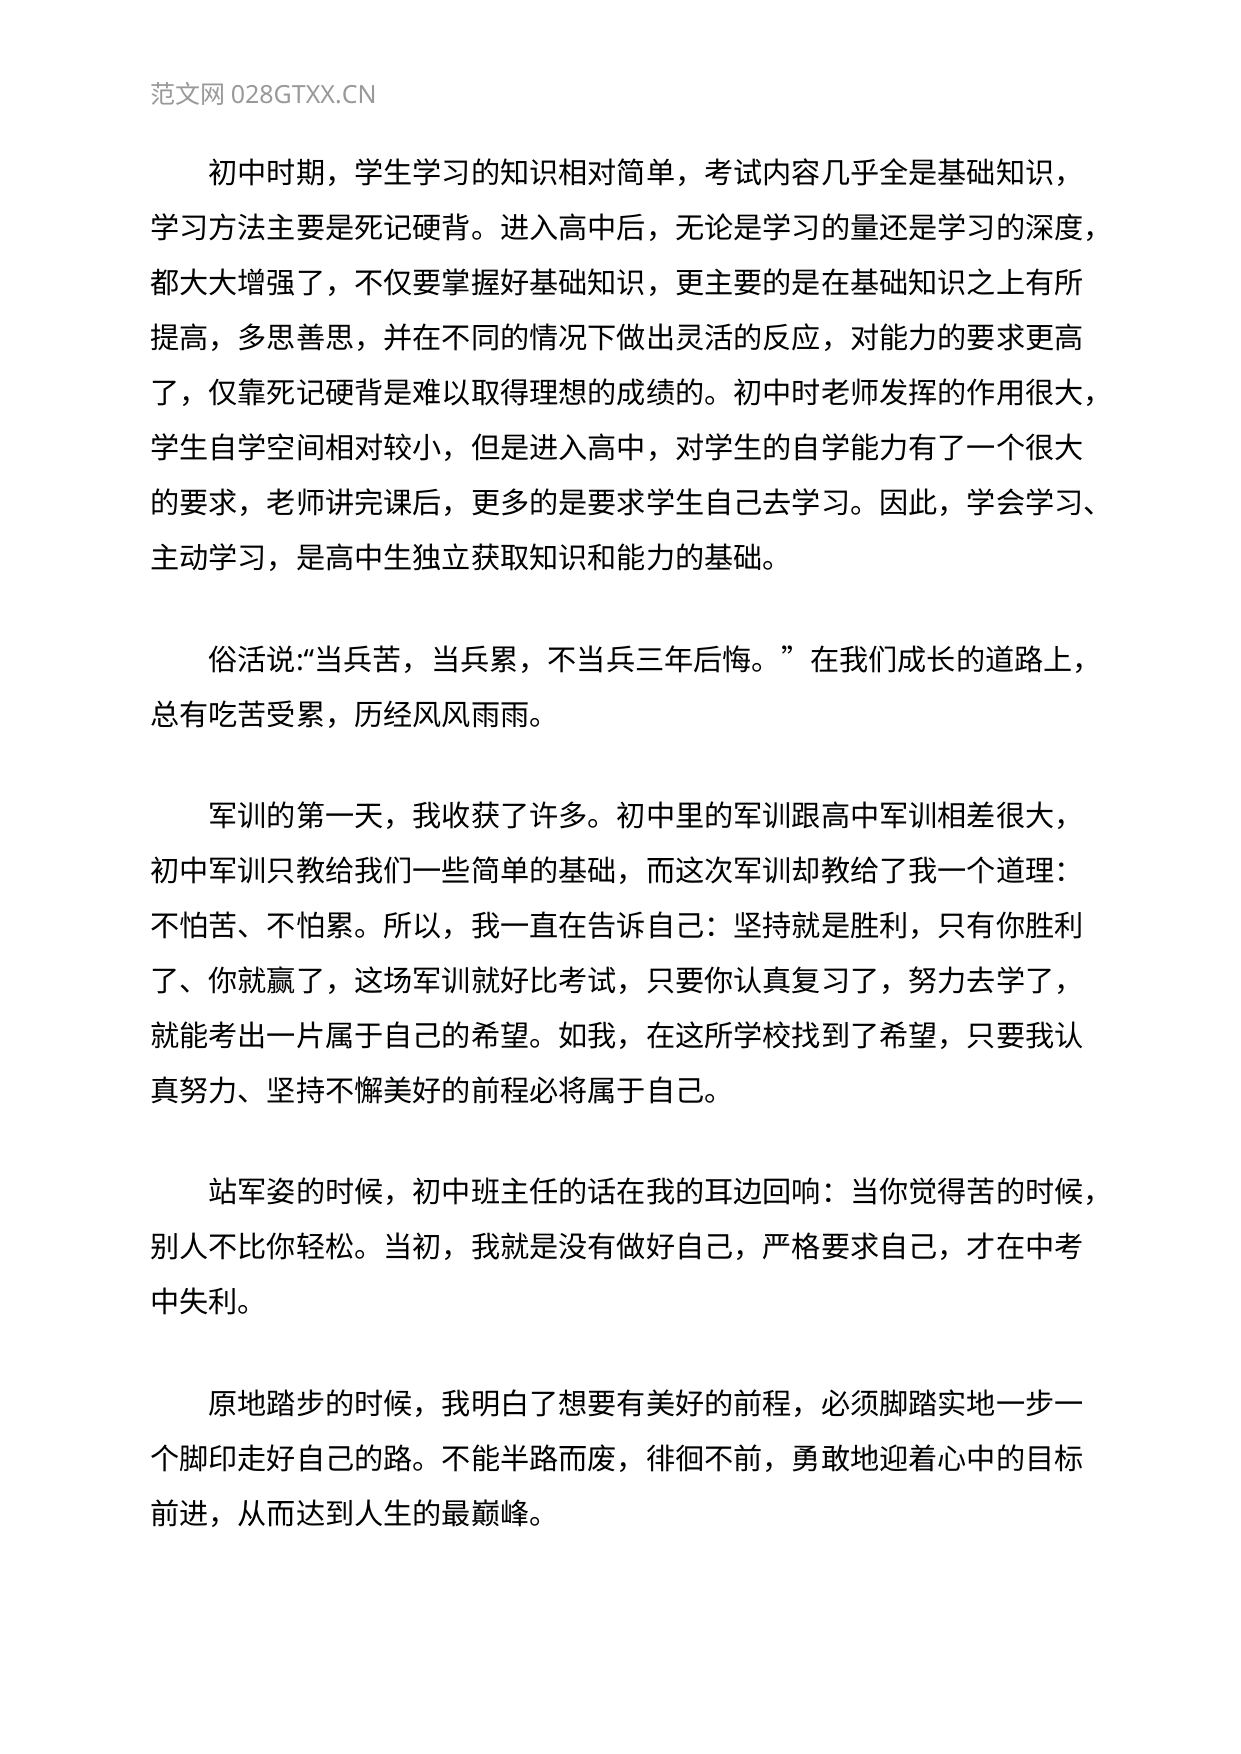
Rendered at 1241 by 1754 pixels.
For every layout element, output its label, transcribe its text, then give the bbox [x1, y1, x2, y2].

text 原地踏步的时候，我明白了想要有美好的前程，必须脚踏实地一步一个脚印走好自己的路。不能半路而废，徘徊不前，勇敢地迎着心中的目标前进，从而达到人生的最巅峰。 [150, 1381, 1090, 1533]
text 俗活说:“当兵苦，当兵累，不当兵三年后悔。”在我们成长的道路上，总有吃苦受累，历经风风雨雨。 [150, 636, 1090, 733]
text 军训的第一天，我收获了许多。初中里的军训跟高中军训相差很大，初中军训只教给我们一些简单的基础，而这次军训却教给了我一个道理：不怕苦、不怕累。所以，我一直在告诉自己：坚持就是胜利，只有你胜利了、你就赢了，这场军训就好比考试，只要你认真复习了，努力去学了，就能考出一片属于自己的希望。如我，在这所学校找到了希望，只要我认真努力、坚持不懈美好的前程必将属于自己。 [150, 793, 1090, 1109]
text 初中时期，学生学习的知识相对简单，考试内容几乎全是基础知识，学习方法主要是死记硬背。进入高中后，无论是学习的量还是学习的深度，都大大增强了，不仅要掌握好基础知识，更主要的是在基础知识之上有所提高，多思善思，并在不同的情况下做出灵活的反应，对能力的要求更高了，仅靠死记硬背是难以取得理想的成绩的。初中时老师发挥的作用很大，学生自学空间相对较小，但是进入高中，对学生的自学能力有了一个很大的要求，老师讲完课后，更多的是要求学生自己去学习。因此，学会学习、主动学习，是高中生独立获取知识和能力的基础。 [150, 150, 1090, 577]
text 站军姿的时候，初中班主任的话在我的耳边回响：当你觉得苦的时候，别人不比你轻松。当初，我就是没有做好自己，严格要求自己，才在中考中失利。 [150, 1169, 1090, 1321]
